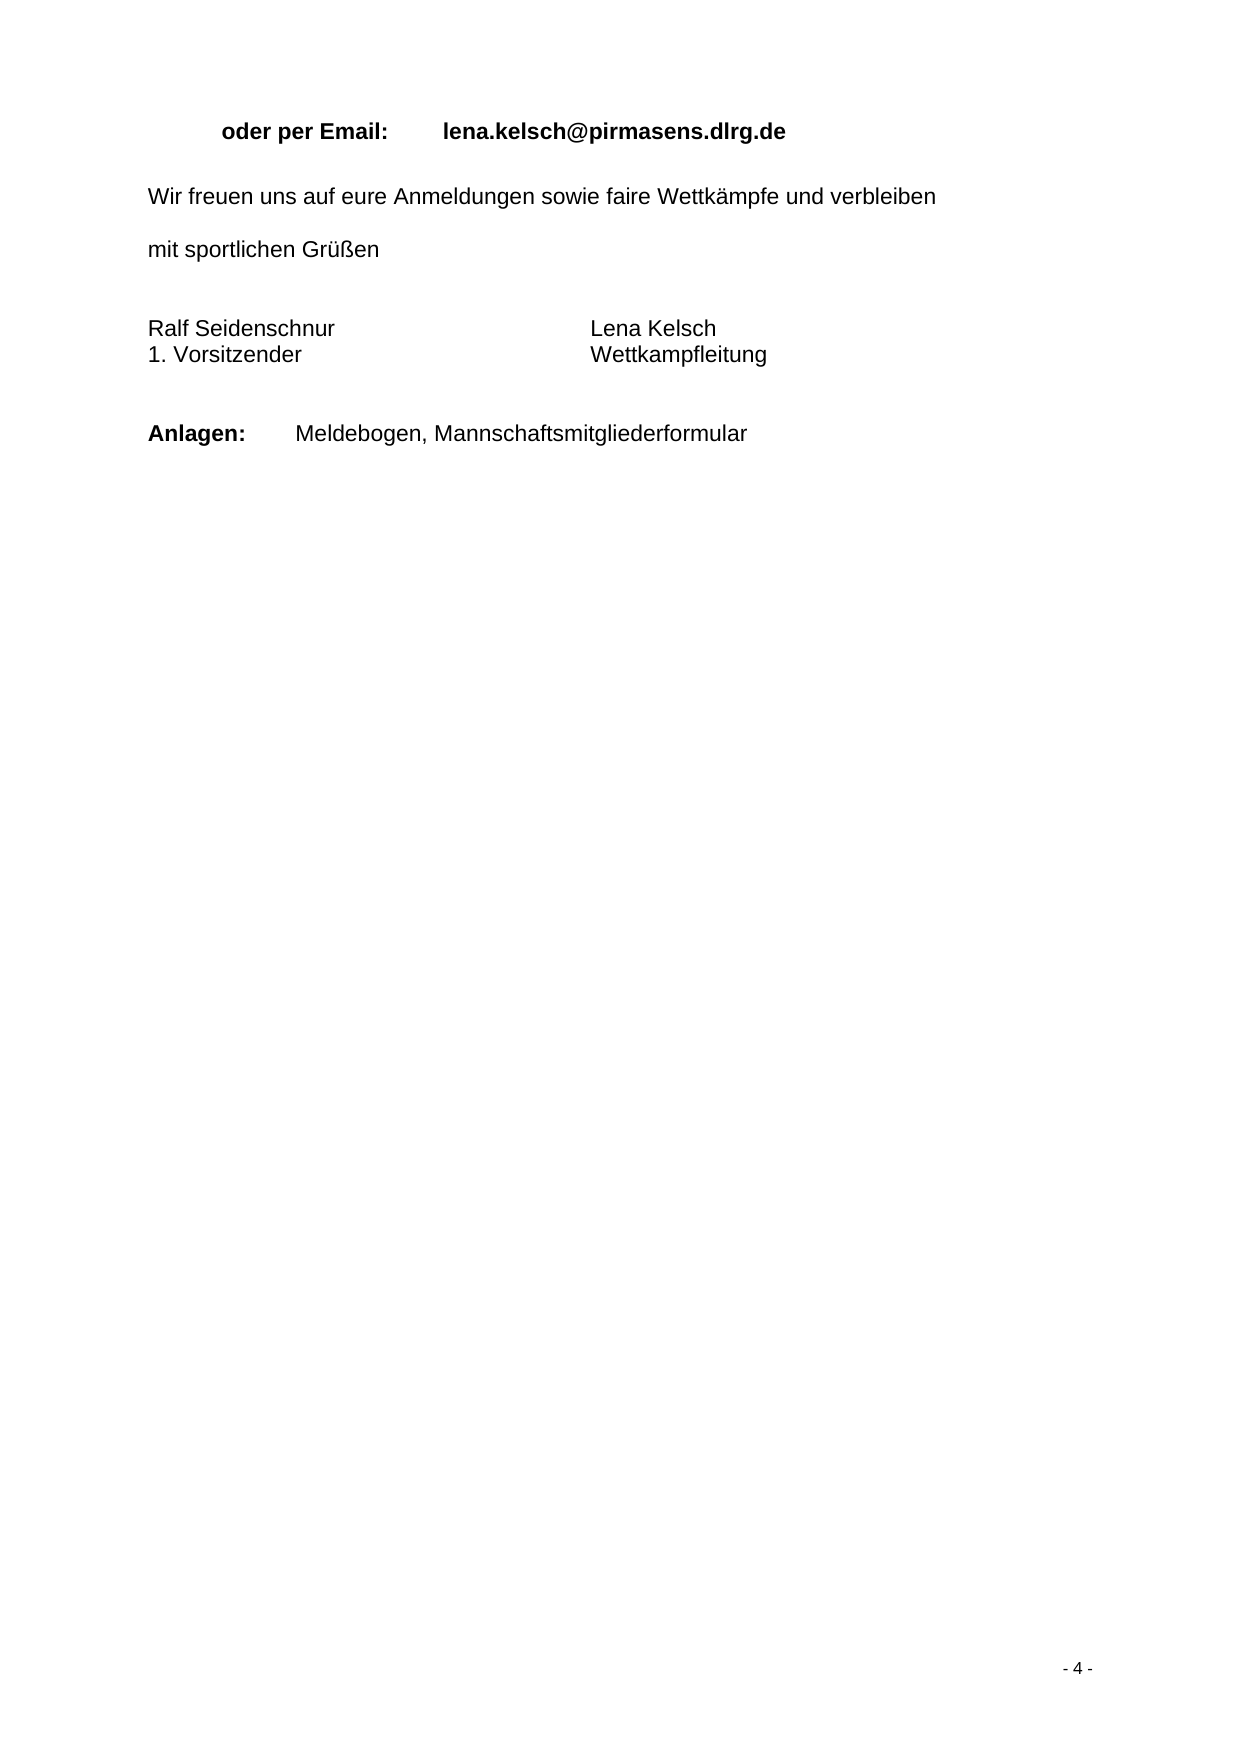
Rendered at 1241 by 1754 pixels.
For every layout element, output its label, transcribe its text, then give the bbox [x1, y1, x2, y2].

text Ralf Seidenschnur Lena Kelsch [148, 314, 1092, 341]
text oder per Email: lena.kelsch@pirmasens.dlrg.de [148, 118, 1092, 144]
text mit sportlichen Grüßen [148, 236, 1092, 262]
text Anlagen: Meldebogen, Mannschaftsmitgliederformular [148, 420, 1092, 446]
text Wir freuen uns auf eure Anmeldungen sowie faire Wettkämpfe und verbleiben [148, 183, 1092, 209]
text 1. Vorsitzender Wettkampfleitung [148, 341, 1092, 367]
